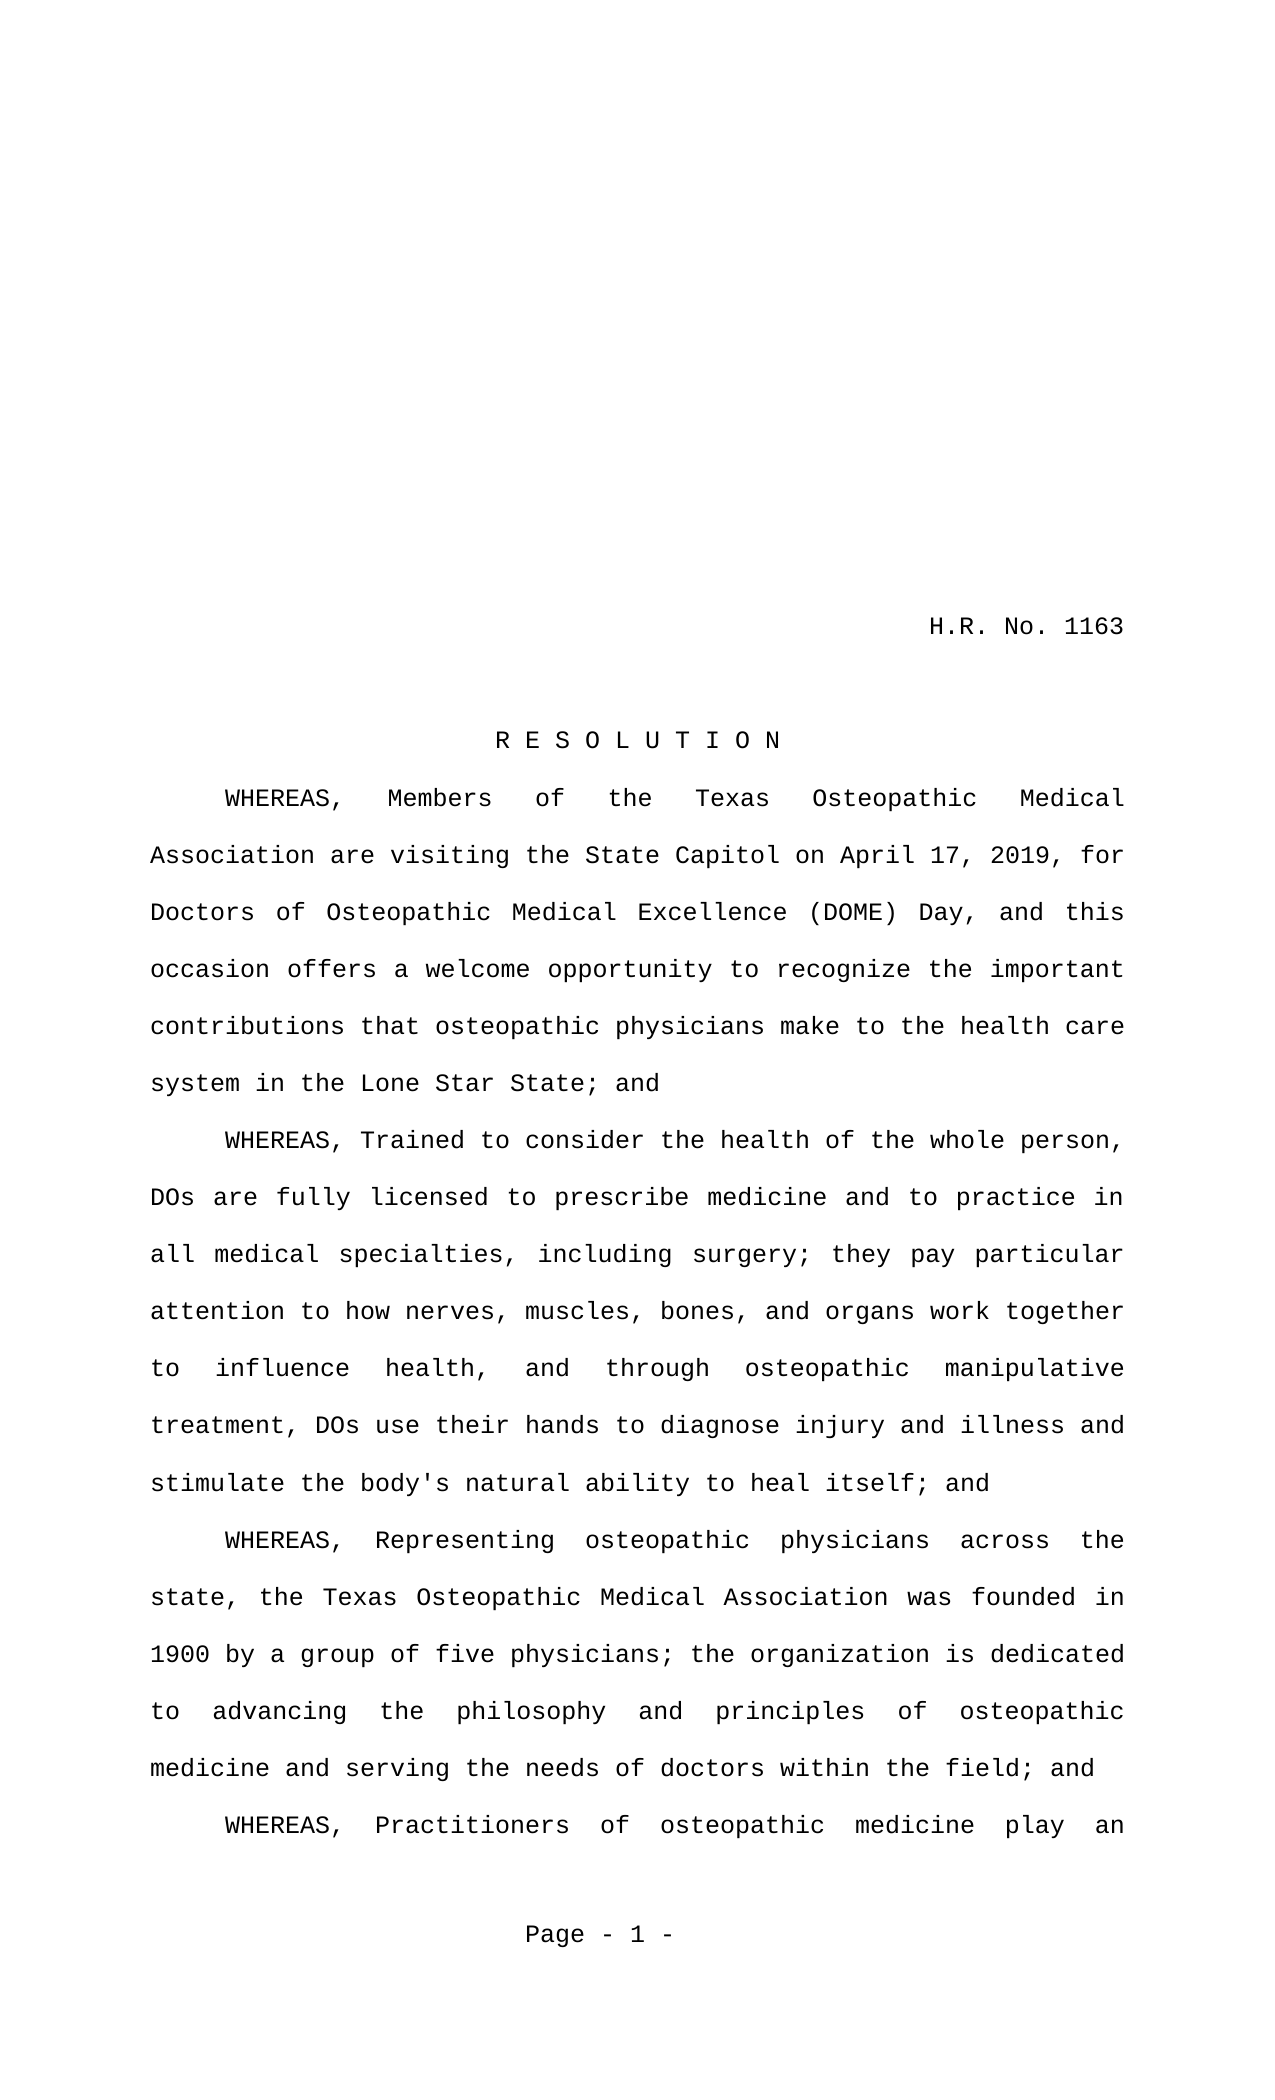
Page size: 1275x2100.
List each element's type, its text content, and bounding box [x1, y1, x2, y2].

text H.R. No. 1163 [150, 614, 1125, 642]
text R E S O L U T I O N [150, 728, 1125, 756]
text WHEREAS, Representing osteopathic physicians across the state, the Texas Osteopathic Medical Association was founded in 1900 by a group of five physicians; the organization is dedicated to advancing the philosophy and principles of osteopathic medicine and serving the needs of doctors within the field; and [150, 1527, 1125, 1784]
text WHEREAS, Members of the Texas Osteopathic Medical Association are visiting the State Capitol on April 17, 2019, for Doctors of Osteopathic Medical Excellence (DOME) Day, and this occasion offers a welcome opportunity to recognize the important contributions that osteopathic physicians make to the health care system in the Lone Star State; and [150, 785, 1125, 1099]
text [150, 1812, 1125, 1841]
text WHEREAS, Trained to consider the health of the whole person, DOs are fully licensed to prescribe medicine and to practice in all medical specialties, including surgery; they pay particular attention to how nerves, muscles, bones, and organs work together to influence health, and through osteopathic manipulative treatment, DOs use their hands to diagnose injury and illness and stimulate the body's natural ability to heal itself; and [150, 1127, 1125, 1498]
